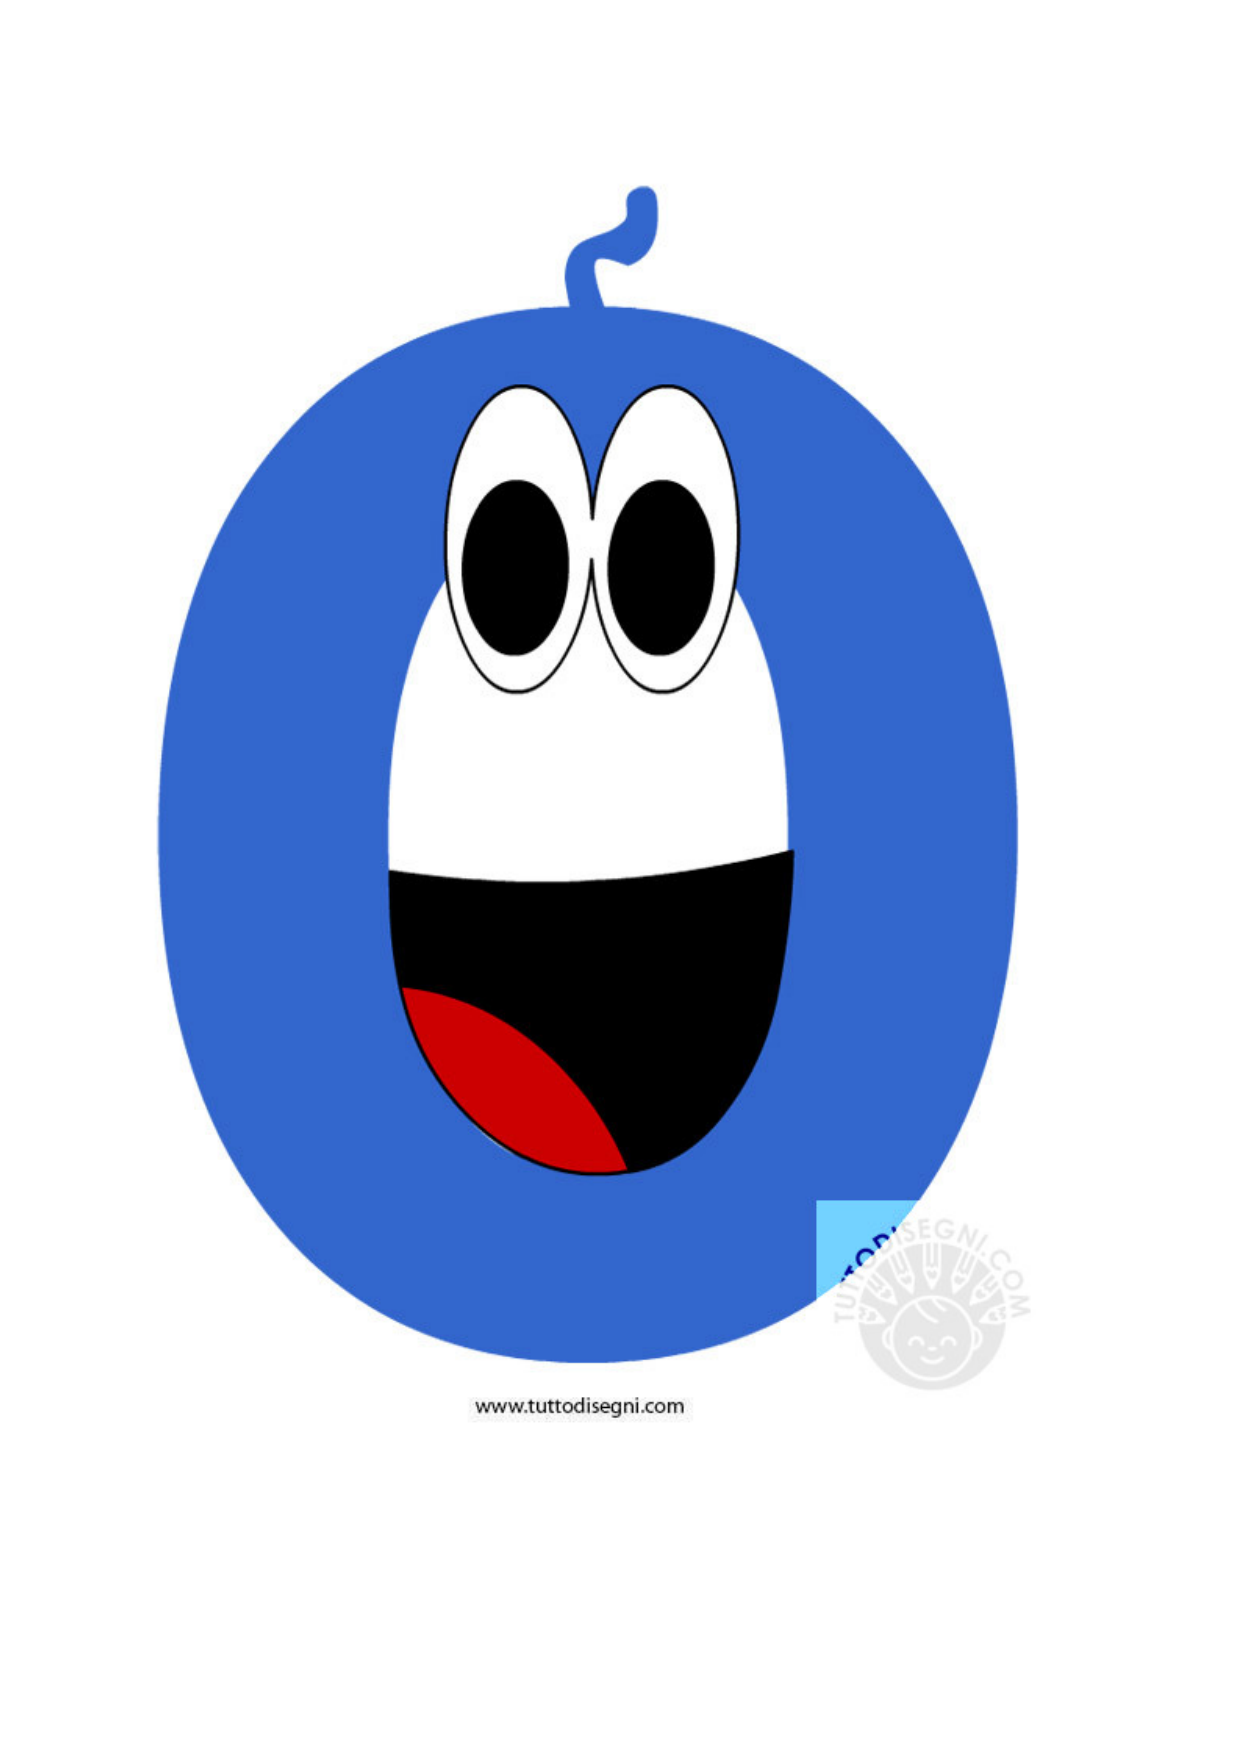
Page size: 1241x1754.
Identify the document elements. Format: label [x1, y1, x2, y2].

picture [118, 147, 1048, 1432]
